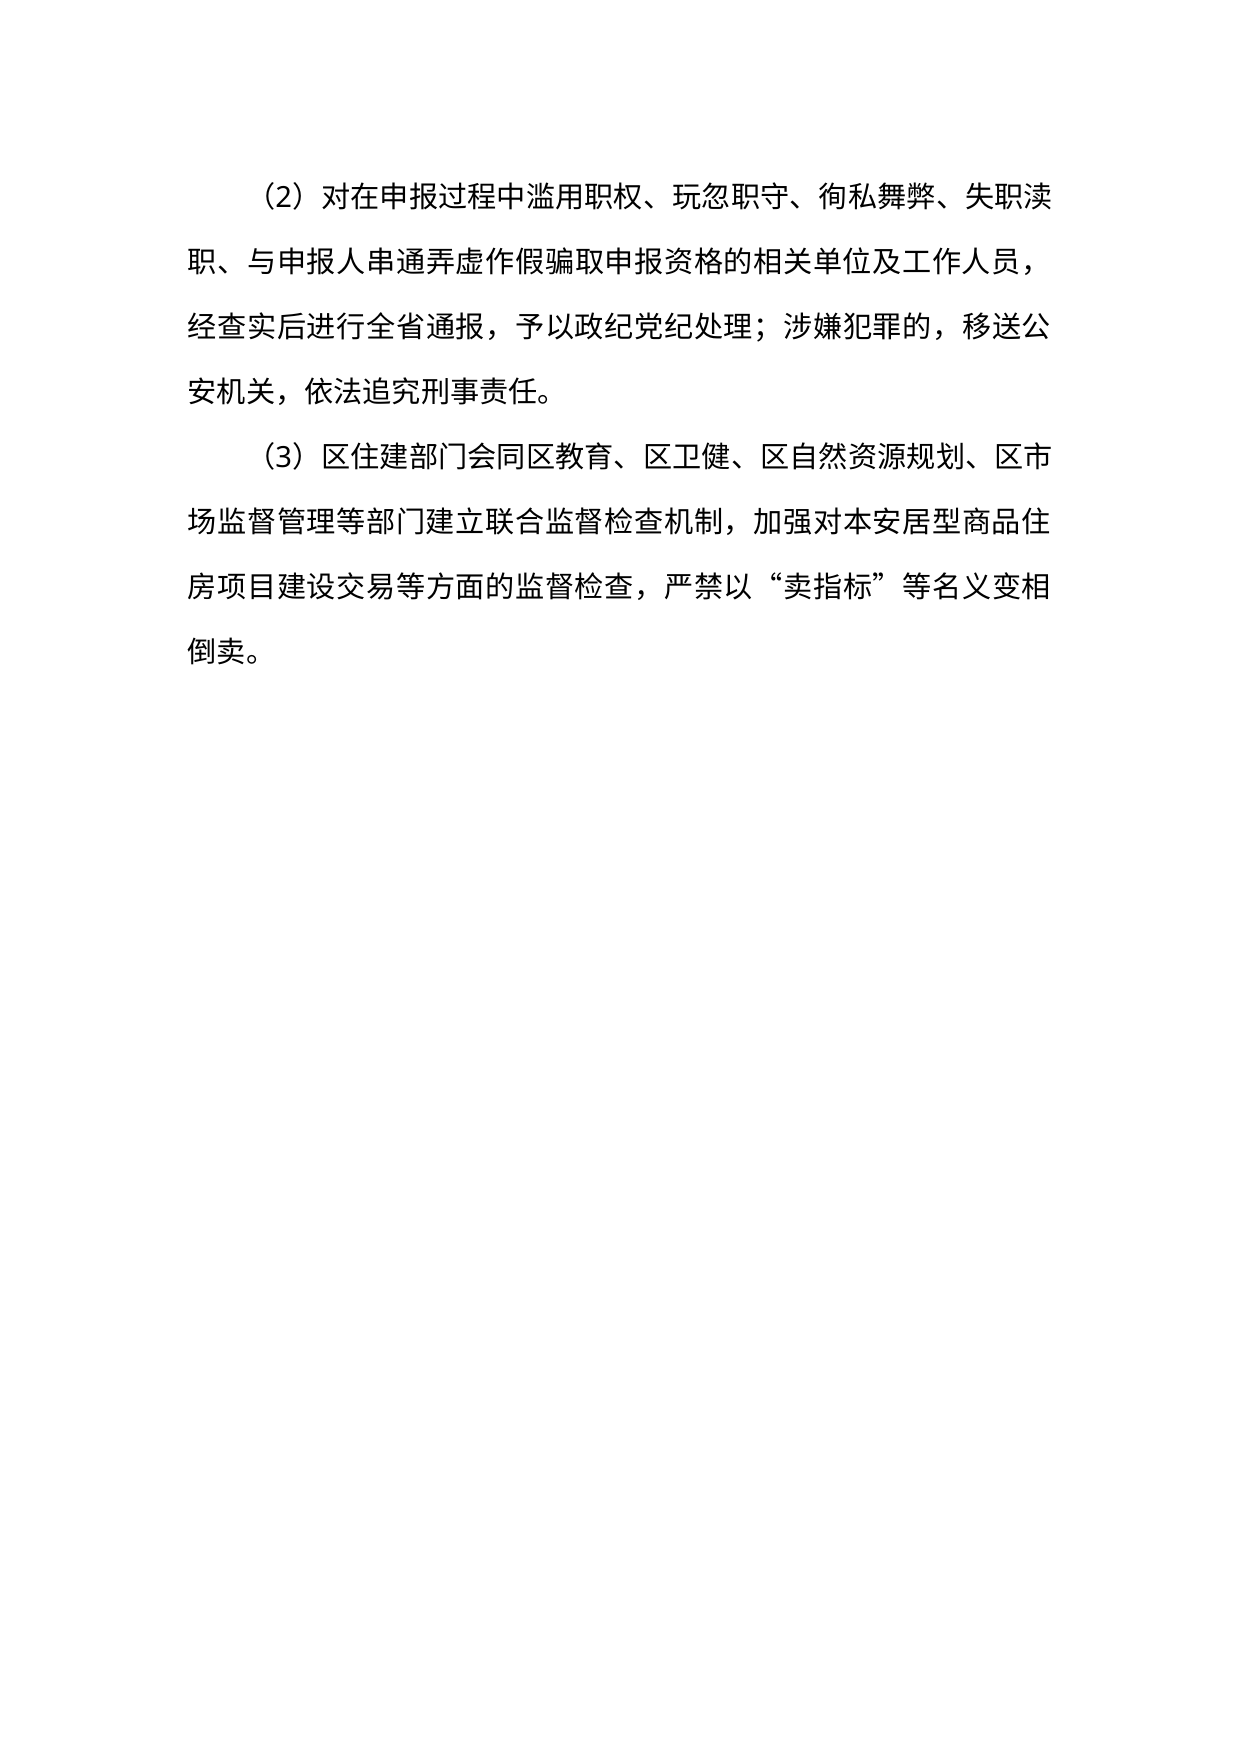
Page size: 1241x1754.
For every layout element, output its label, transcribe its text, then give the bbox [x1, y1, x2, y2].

list （3）区住建部门会同区教育、区卫健、区自然资源规划、区市场监督管理等部门建立联合监督检查机制，加强对本安居型商品住房项目建设交易等方面的监督检查，严禁以“卖指标”等名义变相倒卖。 [187, 422, 1053, 682]
list （2）对在申报过程中滥用职权、玩忽职守、徇私舞弊、失职渎职、与申报人串通弄虚作假骗取申报资格的相关单位及工作人员，经查实后进行全省通报，予以政纪党纪处理；涉嫌犯罪的，移送公安机关，依法追究刑事责任。 [187, 162, 1053, 422]
